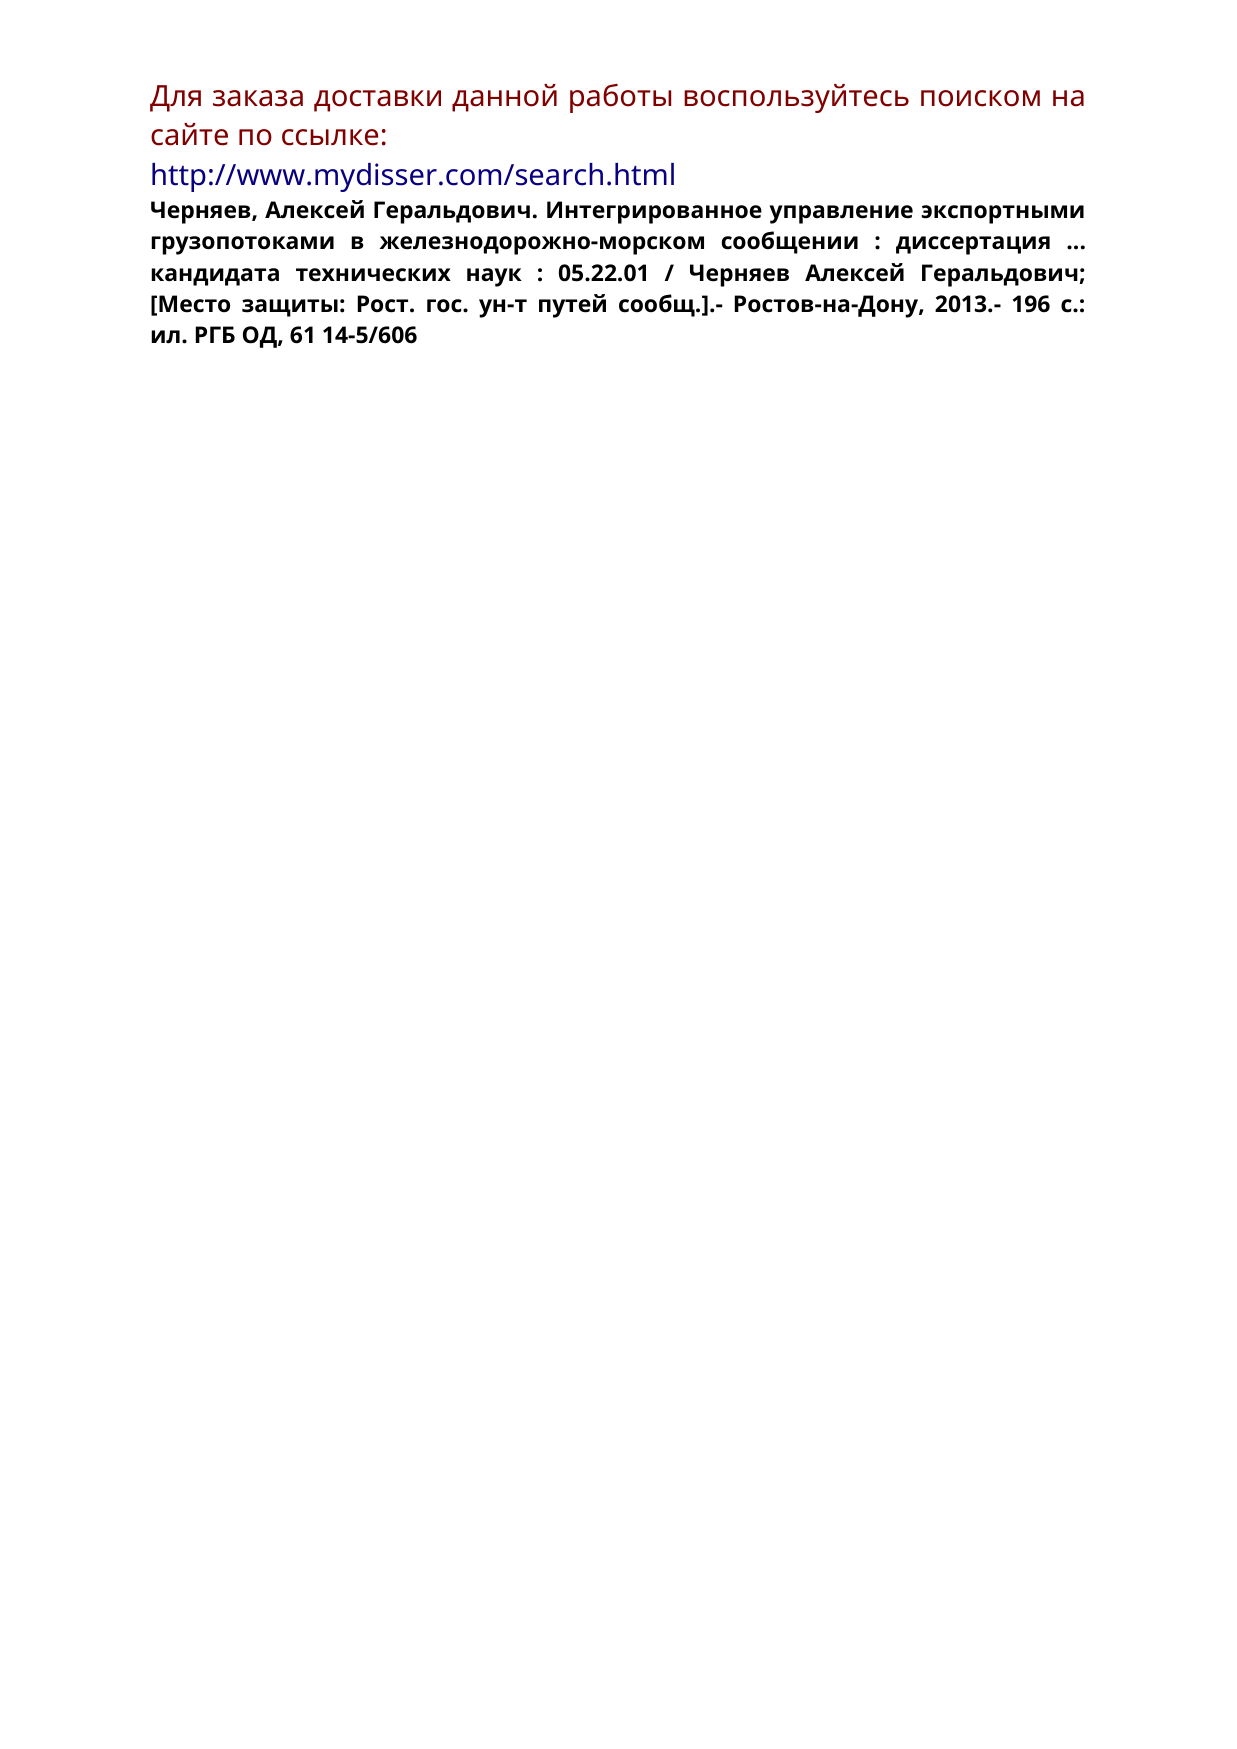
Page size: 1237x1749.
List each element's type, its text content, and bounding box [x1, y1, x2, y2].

text Черняев, Алексей Геральдович. Интегрированное управление экспортными грузопотоками в железнодорожно-морском сообщении : диссертация ... кандидата технических наук : 05.22.01 / Черняев Алексей Геральдович; [Место защиты: Рост. гос. ун-т путей сообщ.].- Ростов-на-Дону, 2013.- 196 с.: ил. РГБ ОД, 61 14-5/606 [150, 194, 1086, 350]
